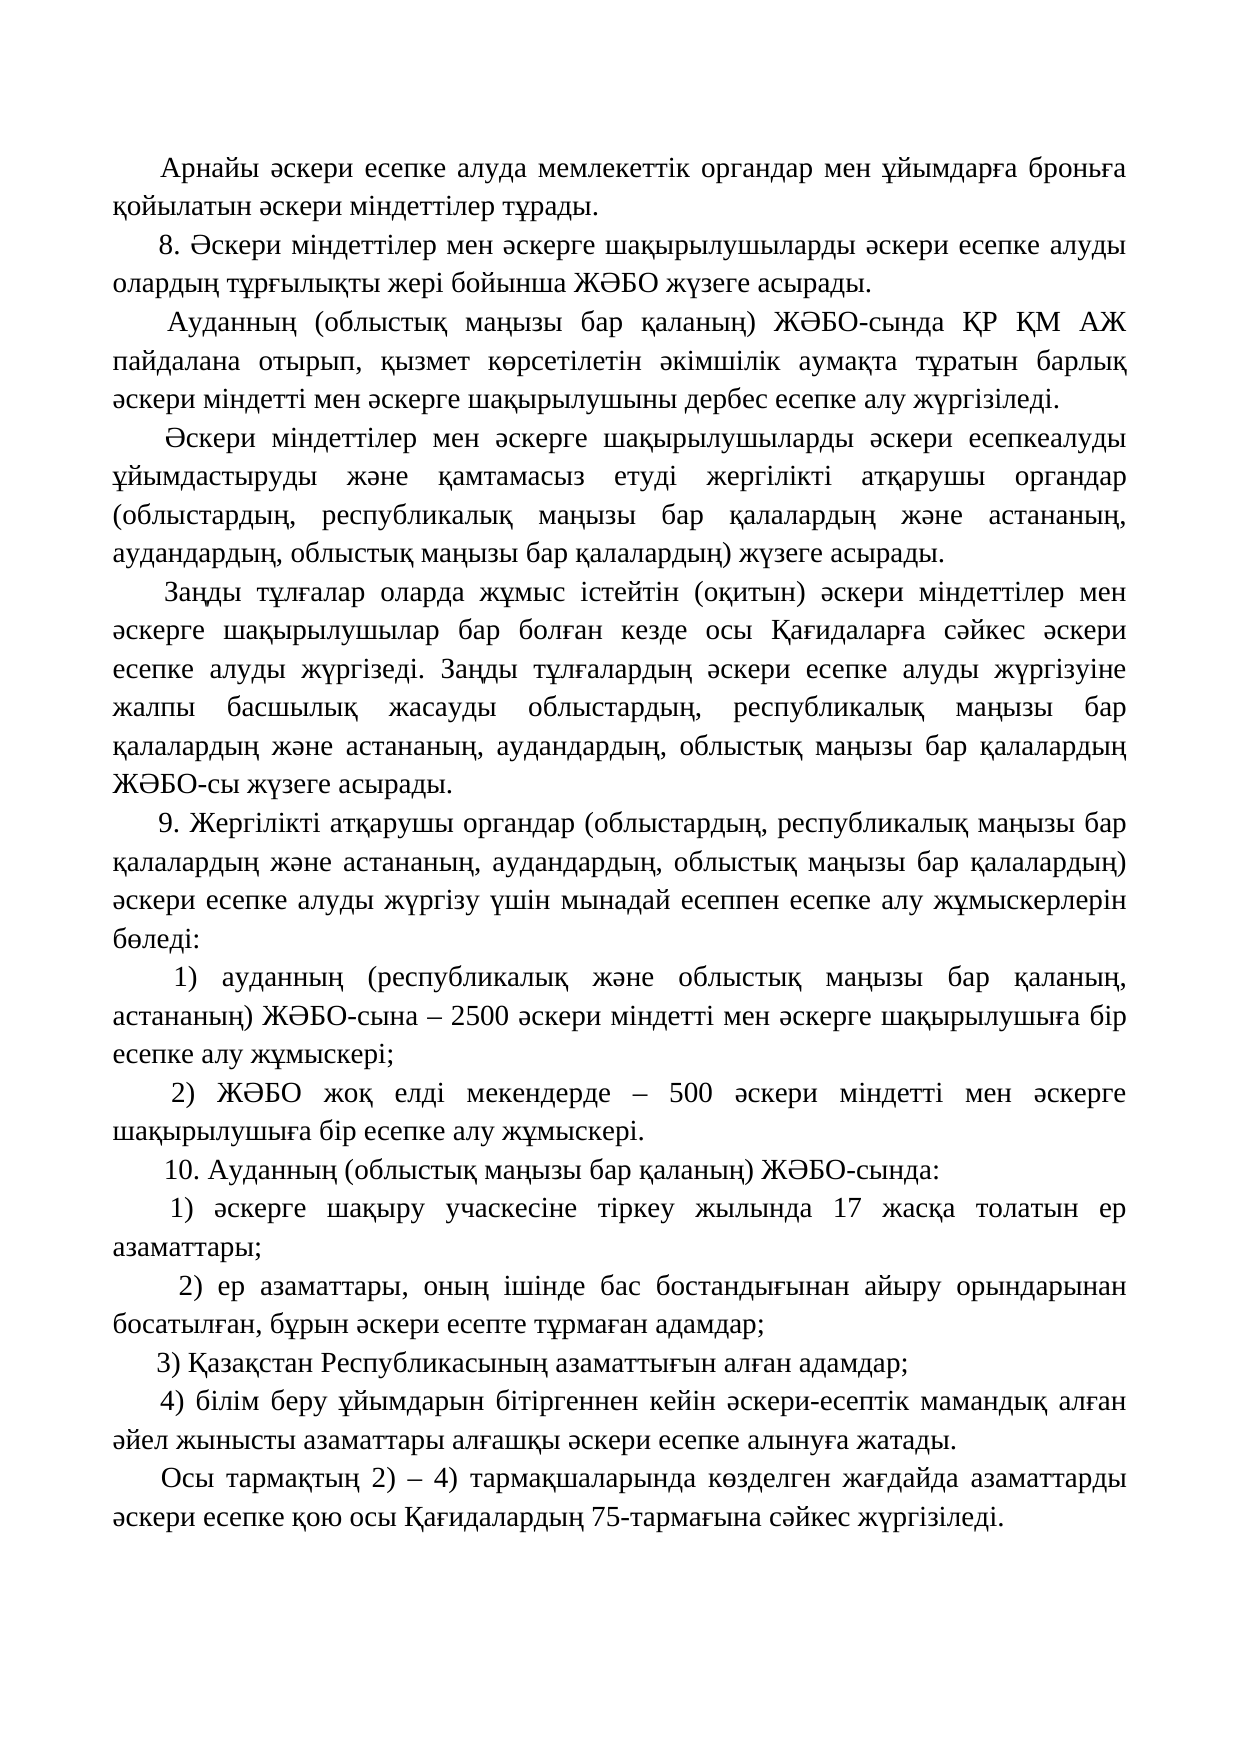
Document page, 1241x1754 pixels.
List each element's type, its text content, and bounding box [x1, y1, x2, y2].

text Әскери міндеттілер мен әскерге шақырылушыларды әскери есепкеалуды ұйымдастыруды және қамтамасыз етуді жергілікті атқарушы органдар (облыстардың, республикалық маңызы бар қалалардың және астананың, аудандардың, облыстық маңызы бар қалалардың) жүзеге асырады. [112, 420, 1128, 569]
text Ауданның (облыстық маңызы бар қаланың) ЖӘБО-сында ҚР ҚМ АЖ пайдалана отырып, қызмет көрсетілетін әкімшілік аумақта тұратын барлық әскери міндетті мен әскерге шақырылушыны дербес есепке алу жүргізіледі. [112, 304, 1128, 415]
text 4) білім беру ұйымдарын бітіргеннен кейін әскери-есептік мамандық алған әйел жынысты азаматтары алғашқы әскери есепке алынуға жатады. [112, 1383, 1128, 1455]
text 1) ауданның (республикалық және облыстық маңызы бар қаланың, астананың) ЖӘБО-сына – 2500 әскери міндетті мен әскерге шақырылушыға бір есепке алу жұмыскері; [112, 959, 1128, 1070]
text 1) әскерге шақыру учаскесіне тіркеу жылында 17 жасқа толатын ер азаматтары; [112, 1191, 1128, 1263]
text Осы тармақтың 2) – 4) тармақшаларында көзделген жағдайда азаматтарды әскери есепке қою осы Қағидалардың 75-тармағына сәйкес жүргізіледі. [112, 1460, 1128, 1532]
text Заңды тұлғалар оларда жұмыс істейтін (оқитын) әскери міндеттілер мен әскерге шақырылушылар бар болған кезде осы Қағидаларға сәйкес әскери есепке алуды жүргізеді. Заңды тұлғалардың әскери есепке алуды жүргізуіне жалпы басшылық жасауды облыстардың, республикалық маңызы бар қалалардың және астананың, аудандардың, облыстық маңызы бар қалалардың ЖӘБО-сы жүзеге асырады. [112, 574, 1128, 800]
text 3) Қазақстан Республикасының азаматтығын алған адамдар; [112, 1345, 1128, 1378]
text 9. Жергілікті атқарушы органдар (облыстардың, республикалық маңызы бар қалалардың және астананың, аудандардың, облыстық маңызы бар қалалардың) әскери есепке алуды жүргізу үшін мынадай есеппен есепке алу жұмыскерлерін бөледі: [112, 805, 1128, 954]
text 2) ЖӘБО жоқ елді мекендерде – 500 әскери міндетті мен әскерге шақырылушыға бір есепке алу жұмыскері. [112, 1075, 1128, 1147]
text 8. Әскери міндеттілер мен әскерге шақырылушыларды әскери есепке алуды олардың тұрғылықты жері бойынша ЖӘБО жүзеге асырады. [112, 227, 1128, 299]
text 2) ер азаматтары, оның ішінде бас бостандығынан айыру орындарынан босатылған, бұрын әскери есепте тұрмаған адамдар; [112, 1268, 1128, 1340]
text 10. Ауданның (облыстық маңызы бар қаланың) ЖӘБО-сында: [112, 1152, 1128, 1186]
text Арнайы әскери есепке алуда мемлекеттік органдар мен ұйымдарға броньға қойылатын әскери міндеттілер тұрады. [112, 150, 1128, 222]
